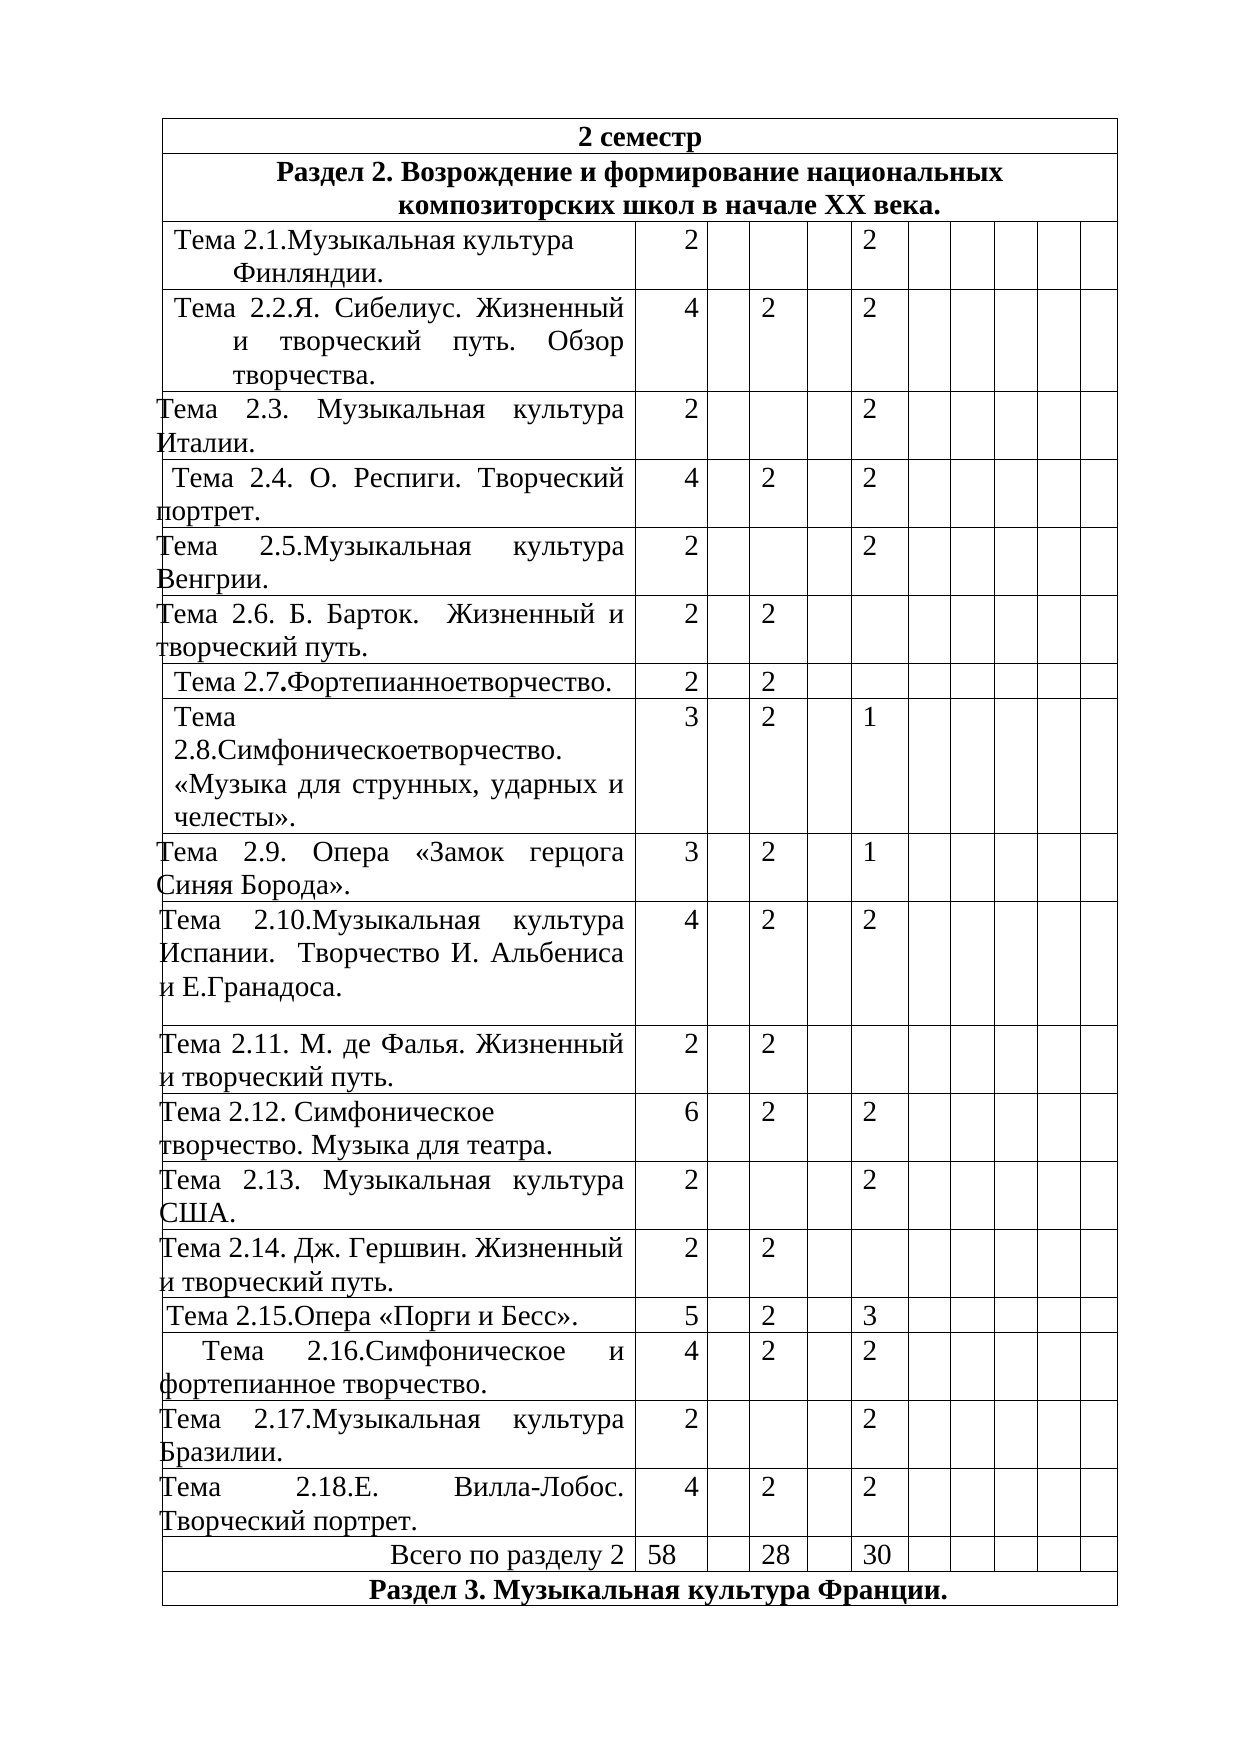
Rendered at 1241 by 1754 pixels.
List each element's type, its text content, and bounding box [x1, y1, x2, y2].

table_cell 2 [636, 1230, 707, 1297]
table_cell 2 [852, 290, 908, 391]
table_cell [995, 460, 1037, 527]
table_cell [708, 290, 749, 391]
table_cell [750, 1401, 807, 1468]
table_cell [909, 699, 950, 833]
table_cell Тема 2.10.Музыкальная культура Испании. Творчество И. Альбениса и Е.Гранадоса. [163, 902, 635, 1025]
table_cell [1038, 834, 1080, 901]
table_cell [951, 1230, 994, 1297]
table_cell [909, 460, 950, 527]
table_cell [708, 460, 749, 527]
table_cell [995, 596, 1037, 663]
table_cell [1081, 1162, 1117, 1229]
table_cell 4 [636, 1333, 707, 1400]
table_cell [1081, 1469, 1117, 1536]
table_cell 2 [636, 222, 707, 289]
table_cell 1 [852, 834, 908, 901]
table_cell [909, 1333, 950, 1400]
table_cell [909, 528, 950, 595]
table_cell [995, 392, 1037, 459]
table_cell 5 [636, 1298, 707, 1332]
table_cell [1081, 1333, 1117, 1400]
table_cell 2 [750, 1469, 807, 1536]
table_cell [995, 1469, 1037, 1536]
table_cell [1081, 1094, 1117, 1161]
table_cell [1038, 528, 1080, 595]
table_cell Тема 2.18.Е. Вилла-Лобос. Творческий портрет. [163, 1469, 635, 1536]
table_cell [1038, 1298, 1080, 1332]
table_cell [995, 699, 1037, 833]
table_cell [909, 1094, 950, 1161]
table_cell [951, 596, 994, 663]
table_cell [909, 1469, 950, 1536]
table_cell [1081, 596, 1117, 663]
table_cell [708, 222, 749, 289]
table_cell [1038, 1162, 1080, 1229]
table_cell [995, 1026, 1037, 1093]
table_cell Тема 2.11. М. де Фалья. Жизненный и творческий путь. [163, 1026, 635, 1093]
table_cell [951, 1026, 994, 1093]
table_cell 2 [750, 1298, 807, 1332]
table_cell [995, 290, 1037, 391]
table_cell Тема 2.8.Симфоническоетворчество. «Музыка для струнных, ударных и челесты». [163, 699, 635, 833]
table_cell 4 [636, 290, 707, 391]
table_cell [995, 1230, 1037, 1297]
table_cell 2 [636, 664, 707, 698]
table_cell 2 [852, 1094, 908, 1161]
table_cell [1038, 222, 1080, 289]
table_cell [808, 290, 851, 391]
table_cell [708, 1162, 749, 1229]
table_cell [951, 834, 994, 901]
table_cell Тема 2.9. Опера «Замок герцога Синяя Борода». [163, 834, 635, 901]
table_cell [1038, 664, 1080, 698]
table_cell [1038, 1401, 1080, 1468]
table_cell Тема 2.1.Музыкальная культура Финляндии. [163, 222, 635, 289]
table_cell 2 [750, 290, 807, 391]
table_cell [808, 596, 851, 663]
table_cell [951, 460, 994, 527]
table_cell [708, 902, 749, 1025]
table_cell Тема 2.7.Фортепианноетворчество. [163, 664, 635, 698]
table_cell [995, 834, 1037, 901]
table_cell 4 [636, 902, 707, 1025]
table_cell [909, 834, 950, 901]
table_cell [1038, 1026, 1080, 1093]
table_cell [708, 1230, 749, 1297]
table_cell Тема 2.2.Я. Сибелиус. Жизненный и творческий путь. Обзор творчества. [163, 290, 635, 391]
table_cell [708, 1094, 749, 1161]
table_cell Тема 2.6. Б. Барток. Жизненный и творческий путь. [163, 596, 635, 663]
table_cell [852, 596, 908, 663]
table_cell [1081, 392, 1117, 459]
table_cell [909, 1230, 950, 1297]
table_cell [750, 528, 807, 595]
table_cell [1038, 1469, 1080, 1536]
table_cell Тема 2.5.Музыкальная культура Венгрии. [163, 528, 635, 595]
table_cell 2 [750, 1094, 807, 1161]
table_cell [951, 902, 994, 1025]
table_cell 2 [852, 222, 908, 289]
table_cell [808, 222, 851, 289]
table_cell [1081, 834, 1117, 901]
table_cell [1081, 664, 1117, 698]
table_cell 2 [636, 1026, 707, 1093]
table_cell [1038, 290, 1080, 391]
table_cell [708, 664, 749, 698]
table_cell [951, 664, 994, 698]
table_cell [1038, 392, 1080, 459]
table_cell [708, 528, 749, 595]
table_cell [951, 699, 994, 833]
table_cell [1081, 1401, 1117, 1468]
table_cell 2 [750, 596, 807, 663]
table_cell [750, 392, 807, 459]
table_cell 2 [636, 1401, 707, 1468]
table_cell [852, 1230, 908, 1297]
table_cell [808, 392, 851, 459]
table_cell 4 [636, 1469, 707, 1536]
table_cell 2 семестр [163, 119, 1117, 153]
table_cell [808, 664, 851, 698]
table_cell [1081, 1537, 1117, 1571]
table_cell [995, 1298, 1037, 1332]
table_cell [909, 1537, 950, 1571]
table_cell Тема 2.15.Опера «Порги и Бесс». [163, 1298, 635, 1332]
table_cell [995, 1333, 1037, 1400]
table_cell Всего по разделу 2 [163, 1537, 635, 1571]
table_cell 2 [852, 528, 908, 595]
table_cell 30 [852, 1537, 908, 1571]
table_cell [1081, 699, 1117, 833]
table_cell Тема 2.3. Музыкальная культура Италии. [163, 392, 635, 459]
table_cell [995, 664, 1037, 698]
table_cell [1081, 1026, 1117, 1093]
table_cell [808, 1230, 851, 1297]
table_cell 6 [636, 1094, 707, 1161]
table_cell 2 [852, 1333, 908, 1400]
table_cell [808, 1469, 851, 1536]
table_cell [951, 1094, 994, 1161]
table_cell [708, 596, 749, 663]
table_cell [808, 1162, 851, 1229]
table_cell [808, 1537, 851, 1571]
table_cell [909, 392, 950, 459]
table_cell [750, 222, 807, 289]
table_cell [1038, 596, 1080, 663]
table_cell 2 [852, 1469, 908, 1536]
table_cell [951, 1333, 994, 1400]
table_cell 2 [852, 1162, 908, 1229]
table_cell 3 [636, 699, 707, 833]
table_cell [995, 222, 1037, 289]
table_cell [808, 1298, 851, 1332]
table_cell [808, 699, 851, 833]
table_cell Тема 2.17.Музыкальная культура Бразилии. [163, 1401, 635, 1468]
table_cell 2 [750, 902, 807, 1025]
table_cell [909, 664, 950, 698]
table_cell Раздел 2. Возрождение и формирование национальных композиторских школ в начале ХХ века. [163, 154, 1117, 221]
table_cell 58 [636, 1537, 707, 1571]
table_cell [808, 1401, 851, 1468]
table_cell Тема 2.16.Симфоническое и фортепианное творчество. [163, 1333, 635, 1400]
table_cell 2 [852, 1401, 908, 1468]
table_cell [1038, 1333, 1080, 1400]
table_cell [951, 1469, 994, 1536]
table_cell 28 [750, 1537, 807, 1571]
table_cell [1081, 528, 1117, 595]
table_cell Раздел 3. Музыкальная культура Франции. [163, 1572, 1117, 1605]
table_cell 2 [750, 1230, 807, 1297]
table_cell [995, 902, 1037, 1025]
table_cell [951, 528, 994, 595]
table_cell [951, 1537, 994, 1571]
table_cell [852, 1026, 908, 1093]
table_cell [708, 834, 749, 901]
table_cell [708, 1026, 749, 1093]
table_cell 1 [852, 699, 908, 833]
table_cell [1038, 1537, 1080, 1571]
table_cell [1038, 1230, 1080, 1297]
table_cell 2 [636, 392, 707, 459]
table_cell [1081, 460, 1117, 527]
table_cell [708, 1298, 749, 1332]
table_cell [995, 528, 1037, 595]
table_cell [750, 1162, 807, 1229]
table_cell [708, 1537, 749, 1571]
table_cell [1038, 460, 1080, 527]
table_cell Тема 2.14. Дж. Гершвин. Жизненный и творческий путь. [163, 1230, 635, 1297]
table_cell [708, 1401, 749, 1468]
table_cell 2 [636, 1162, 707, 1229]
table_cell [951, 392, 994, 459]
table_cell [951, 1298, 994, 1332]
table_cell 2 [750, 699, 807, 833]
table_cell [995, 1162, 1037, 1229]
table_cell [808, 1094, 851, 1161]
table_cell [708, 1333, 749, 1400]
table_cell 2 [852, 460, 908, 527]
table_cell [1081, 222, 1117, 289]
table_cell 2 [636, 596, 707, 663]
table_cell [909, 1162, 950, 1229]
table_cell [708, 699, 749, 833]
table_cell [909, 290, 950, 391]
table_cell [951, 290, 994, 391]
table_cell [995, 1094, 1037, 1161]
table_cell 2 [750, 664, 807, 698]
table_cell 2 [750, 1026, 807, 1093]
table_cell [909, 1401, 950, 1468]
table_cell Тема 2.4. О. Респиги. Творческий портрет. [163, 460, 635, 527]
table_cell 2 [750, 1333, 807, 1400]
table_cell [808, 1026, 851, 1093]
table_cell 3 [636, 834, 707, 901]
table_cell Тема 2.12. Симфоническое творчество. Музыка для театра. [163, 1094, 635, 1161]
table_cell 2 [750, 834, 807, 901]
table_cell [1081, 1298, 1117, 1332]
table_cell [1038, 902, 1080, 1025]
table_cell [1081, 290, 1117, 391]
table_cell [909, 1298, 950, 1332]
table_cell [808, 1333, 851, 1400]
table_cell [808, 460, 851, 527]
table_cell [909, 596, 950, 663]
table_cell 2 [750, 460, 807, 527]
table_cell [1081, 1230, 1117, 1297]
table_cell [909, 902, 950, 1025]
table_cell 2 [852, 902, 908, 1025]
table_cell [808, 834, 851, 901]
table_cell 2 [636, 528, 707, 595]
table_cell [708, 1469, 749, 1536]
table_cell 4 [636, 460, 707, 527]
table_cell [951, 1401, 994, 1468]
table_cell [995, 1537, 1037, 1571]
table_cell [1038, 699, 1080, 833]
table_cell [852, 664, 908, 698]
table_cell [909, 1026, 950, 1093]
table_cell [951, 1162, 994, 1229]
table_cell [909, 222, 950, 289]
table_cell [808, 902, 851, 1025]
table_cell 3 [852, 1298, 908, 1332]
table_cell [1081, 902, 1117, 1025]
table_cell [1038, 1094, 1080, 1161]
table_cell [995, 1401, 1037, 1468]
table_cell [808, 528, 851, 595]
table_cell 2 [852, 392, 908, 459]
table_cell [708, 392, 749, 459]
table_cell Тема 2.13. Музыкальная культура США. [163, 1162, 635, 1229]
table_cell [951, 222, 994, 289]
